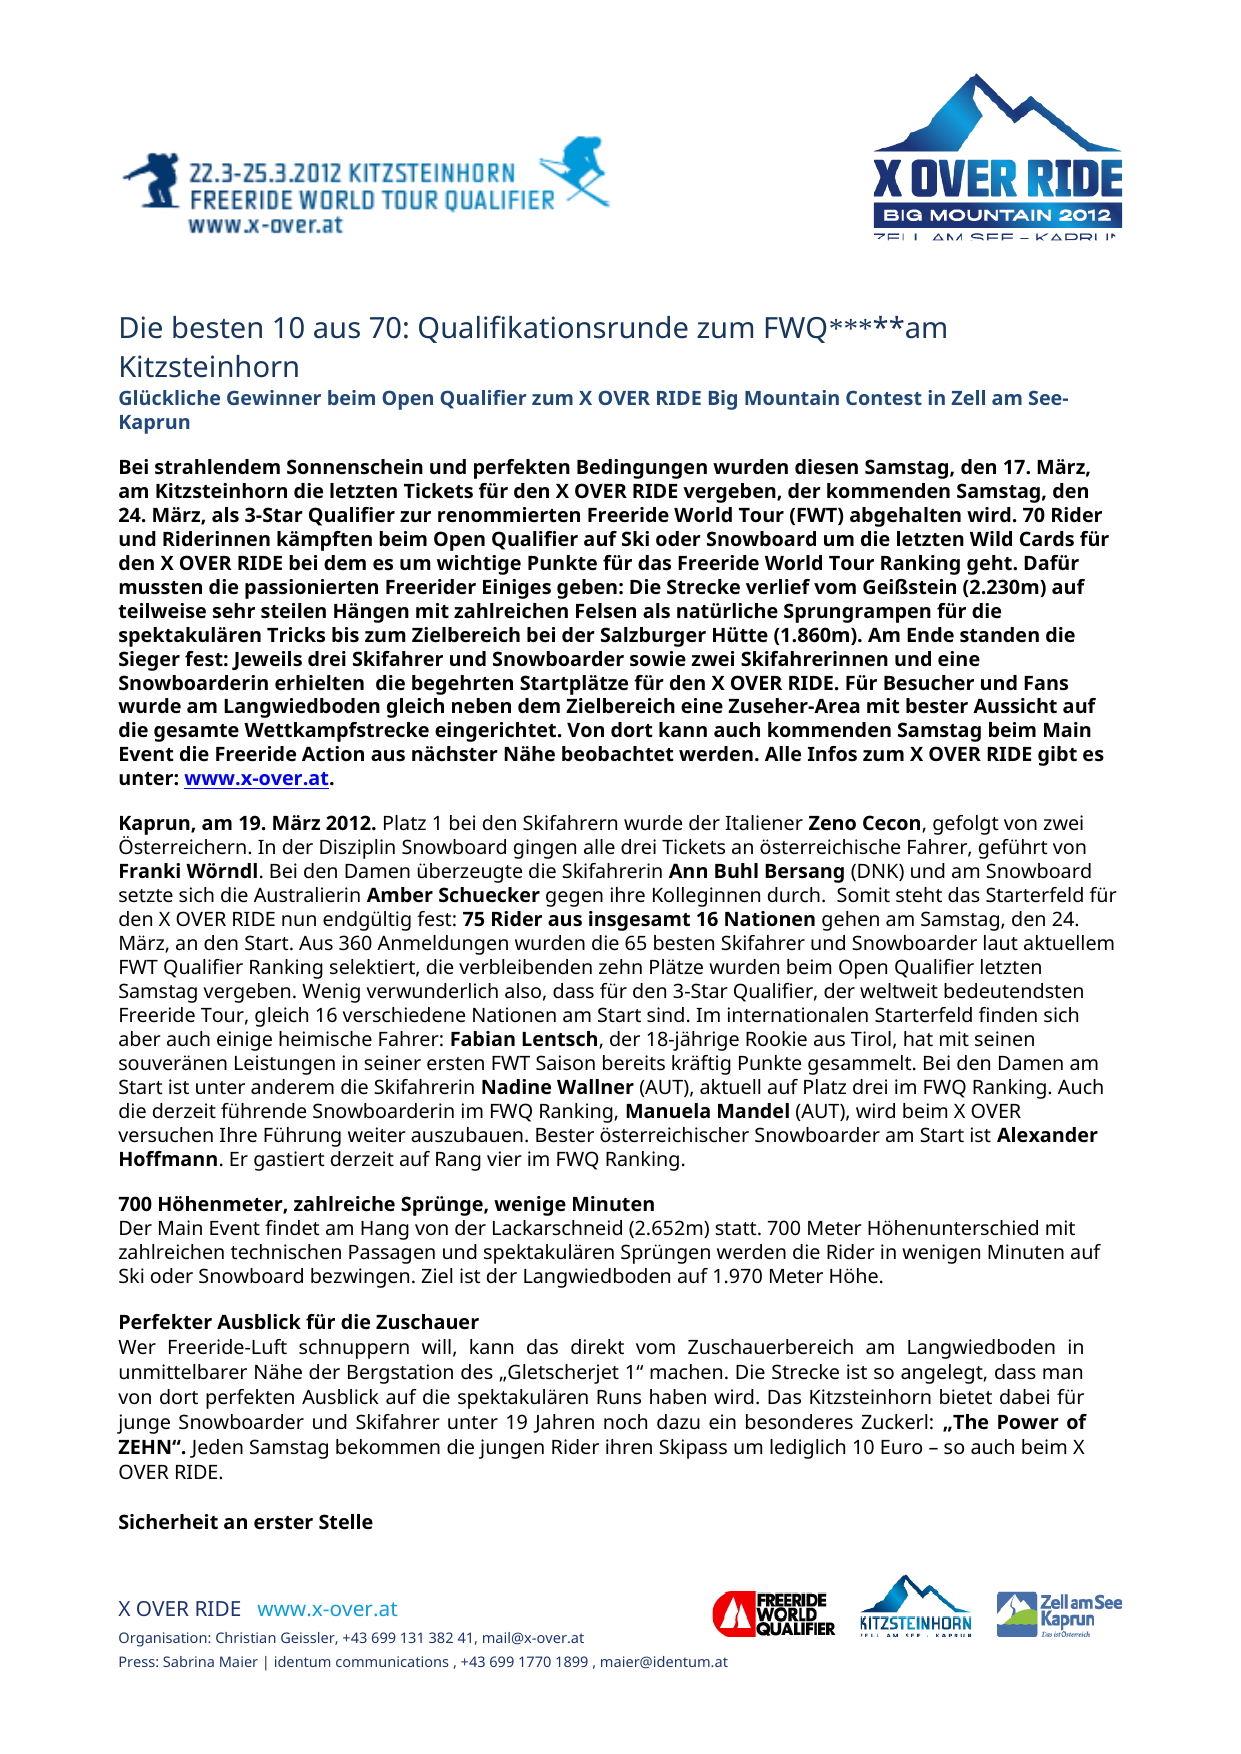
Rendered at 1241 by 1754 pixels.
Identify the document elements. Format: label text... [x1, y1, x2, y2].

text Sicherheit an erster Stelle [118, 1509, 1086, 1534]
text Wer Freeride-Luft schnuppern will, kann das direkt vom Zuschauerbereich am Langwiedboden in unmittelbarer Nähe der Bergstation des „Gletscherjet 1“ machen. Die Strecke ist so angelegt, dass man von dort perfekten Ausblick auf die spektakulären Runs haben wird. Das Kitzsteinhorn bietet dabei für junge Snowboarder und Skifahrer unter 19 Jahren noch dazu ein besonderes Zuckerl: „The Power of ZEHN“. Jeden Samstag bekommen die jungen Rider ihren Skipass um lediglich 10 Euro – so auch beim X OVER RIDE. [118, 1334, 1086, 1484]
text Der Main Event findet am Hang von der Lackarschneid (2.652m) statt. 700 Meter Höhenunterschied mit zahlreichen technischen Passagen und spektakulären Sprüngen werden die Rider in wenigen Minuten auf Ski oder Snowboard bezwingen. Ziel ist der Langwiedboden auf 1.970 Meter Höhe. [118, 1217, 1122, 1288]
text Glückliche Gewinner beim Open Qualifier zum X OVER RIDE Big Mountain Contest in Zell am See-Kaprun [118, 386, 1122, 434]
text Kaprun, am 19. März 2012. Platz 1 bei den Skifahrern wurde der Italiener Zeno Cecon, gefolgt von zwei Österreichern. In der Disziplin Snowboard gingen alle drei Tickets an österreichische Fahrer, geführt von Franki Wörndl. Bei den Damen überzeugte die Skifahrerin Ann Buhl Bersang (DNK) und am Snowboard setzte sich die Australierin Amber Schuecker gegen ihre Kolleginnen durch. Somit steht das Starterfeld für den X OVER RIDE nun endgültig fest: 75 Rider aus insgesamt 16 Nationen gehen am Samstag, den 24. März, an den Start. Aus 360 Anmeldungen wurden die 65 besten Skifahrer und Snowboarder laut aktuellem FWT Qualifier Ranking selektiert, die verbleibenden zehn Plätze wurden beim Open Qualifier letzten Samstag vergeben. Wenig verwunderlich also, dass für den 3-Star Qualifier, der weltweit bedeutendsten Freeride Tour, gleich 16 verschiedene Nationen am Start sind. Im internationalen Starterfeld finden sich aber auch einige heimische Fahrer: Fabian Lentsch, der 18-jährige Rookie aus Tirol, hat mit seinen souveränen Leistungen in seiner ersten FWT Saison bereits kräftig Punkte gesammelt. Bei den Damen am Start ist unter anderem die Skifahrerin Nadine Wallner (AUT), aktuell auf Platz drei im FWQ Ranking. Auch die derzeit führende Snowboarderin im FWQ Ranking, Manuela Mandel (AUT), wird beim X OVER versuchen Ihre Führung weiter auszubauen. Bester österreichischer Snowboarder am Start ist Alexander Hoffmann. Er gastiert derzeit auf Rang vier im FWQ Ranking. [118, 811, 1122, 1171]
picture [873, 73, 1123, 240]
picture [709, 1570, 1123, 1636]
picture [118, 135, 621, 235]
text Bei strahlendem Sonnenschein und perfekten Bedingungen wurden diesen Samstag, den 17. März, am Kitzsteinhorn die letzten Tickets für den X OVER RIDE vergeben, der kommenden Samstag, den 24. März, als 3-Star Qualifier zur renommierten Freeride World Tour (FWT) abgehalten wird. 70 Rider und Riderinnen kämpften beim Open Qualifier auf Ski oder Snowboard um die letzten Wild Cards für den X OVER RIDE bei dem es um wichtige Punkte für das Freeride World Tour Ranking geht. Dafür mussten die passionierten Freerider Einiges geben: Die Strecke verlief vom Geißstein (2.230m) auf teilweise sehr steilen Hängen mit zahlreichen Felsen als natürliche Sprungrampen für die spektakulären Tricks bis zum Zielbereich bei der Salzburger Hütte (1.860m). Am Ende standen die Sieger fest: Jeweils drei Skifahrer und Snowboarder sowie zwei Skifahrerinnen und eine Snowboarderin erhielten die begehrten Startplätze für den X OVER RIDE. Für Besucher und Fans wurde am Langwiedboden gleich neben dem Zielbereich eine Zuseher-Area mit bester Aussicht auf die gesamte Wettkampfstrecke eingerichtet. Von dort kann auch kommenden Samstag beim Main Event die Freeride Action aus nächster Nähe beobachtet werden. Alle Infos zum X OVER RIDE gibt es unter: www.x-over.at. [118, 455, 1122, 791]
text Die besten 10 aus 70: Qualifikationsrunde zum FWQ*****am Kitzsteinhorn [118, 307, 1122, 386]
text 700 Höhenmeter, zahlreiche Sprünge, wenige Minuten [118, 1192, 1086, 1217]
text Perfekter Ausblick für die Zuschauer [118, 1309, 1086, 1334]
